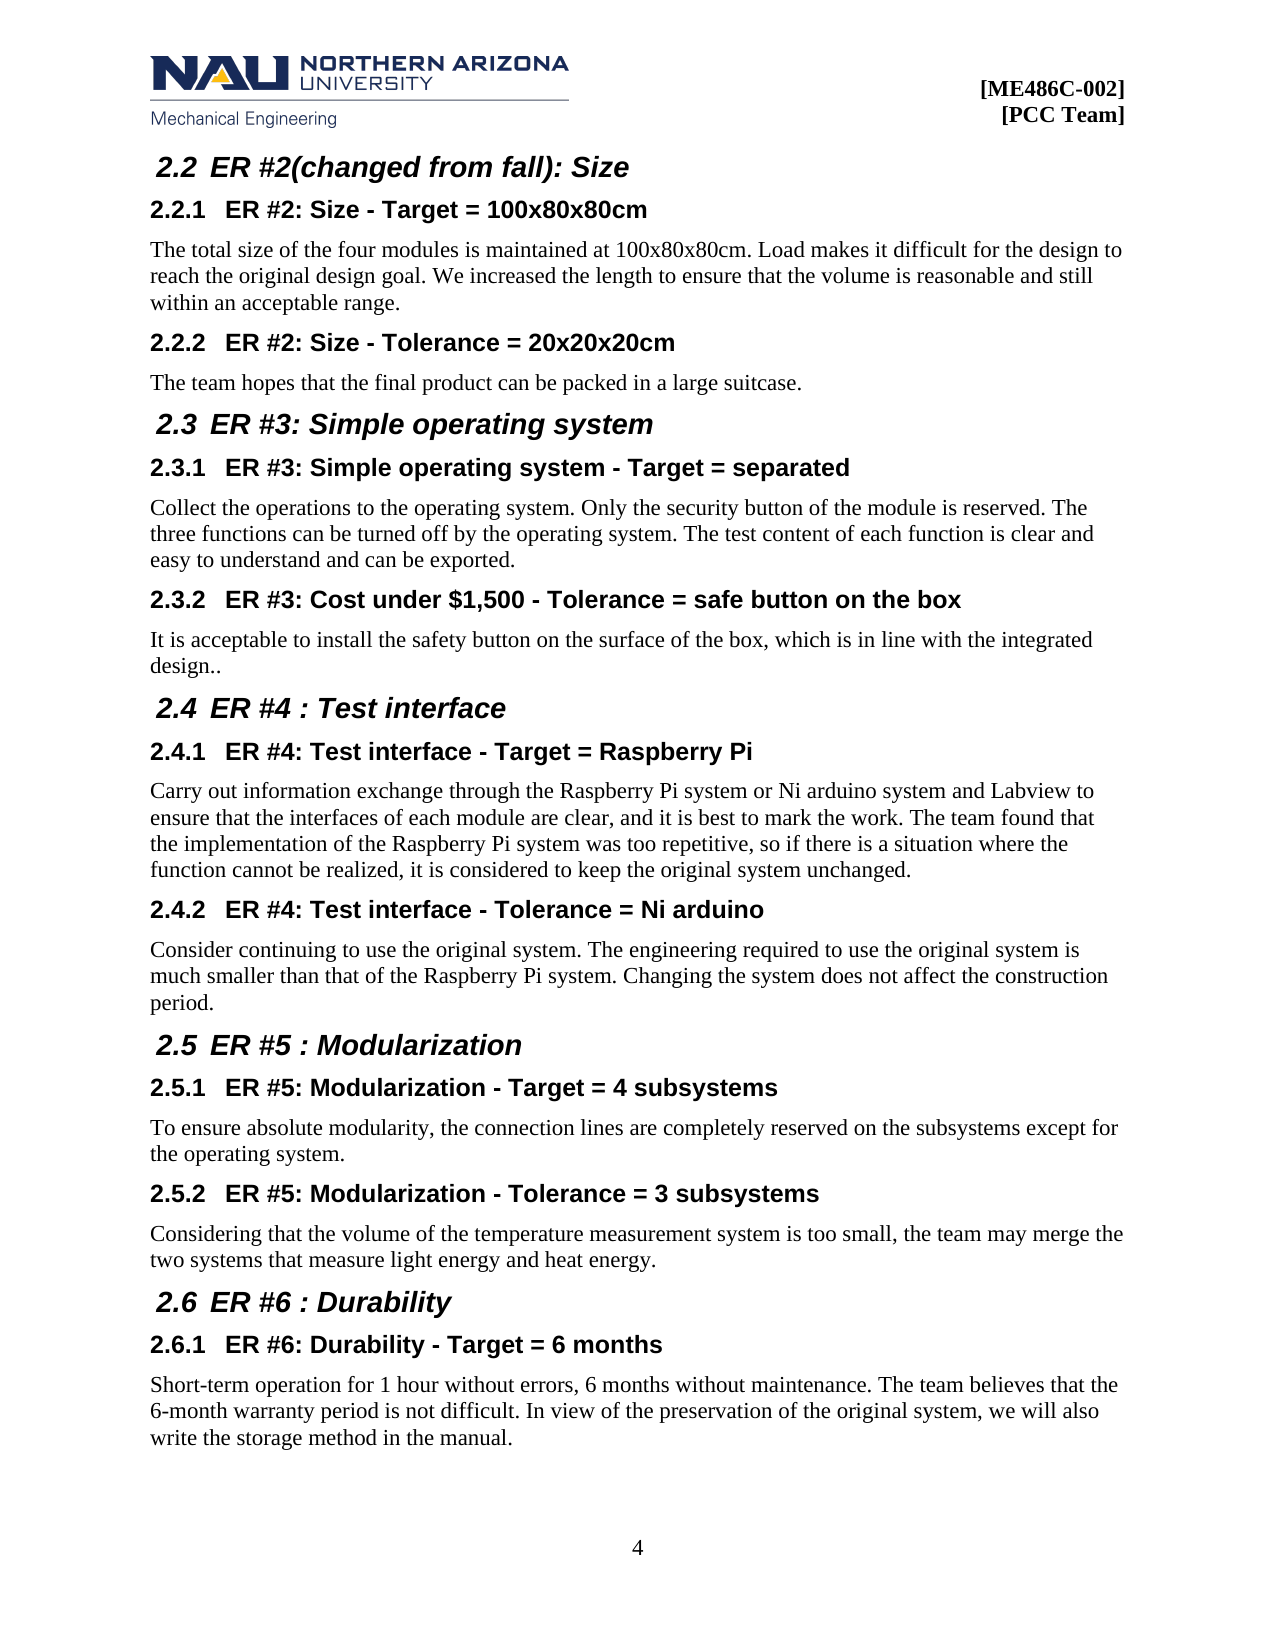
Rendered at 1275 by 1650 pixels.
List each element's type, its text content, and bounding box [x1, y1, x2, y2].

subtitle ER #5 : Modularization [156, 1028, 1125, 1061]
text Considering that the volume of the temperature measurement system is too small, the team may merge the two systems that measure light energy and heat energy. [150, 1220, 1125, 1272]
subtitle ER #6 : Durability [156, 1285, 1125, 1318]
subtitle ER #4 : Test interface [156, 691, 1125, 725]
subtitle ER #2: Size - Target = 100x80x80cm [150, 196, 1125, 224]
text Carry out information exchange through the Raspberry Pi system or Ni arduino system and Labview to ensure that the interfaces of each module are clear, and it is best to mark the work. The team found that the implementation of the Raspberry Pi system was too repetitive, so if there is a situation where the function cannot be realized, it is considered to keep the original system unchanged. [150, 777, 1125, 883]
text It is acceptable to install the safety button on the surface of the box, which is in line with the integrated design.. [150, 626, 1125, 679]
text Collect the operations to the operating system. Only the security button of the module is reserved. The three functions can be turned off by the operating system. The test content of each function is clear and easy to understand and can be exported. [150, 494, 1125, 573]
subtitle ER #2(changed from fall): Size [156, 150, 1125, 183]
subtitle ER #4: Test interface - Target = Raspberry Pi [150, 737, 1125, 765]
subtitle ER #3: Simple operating system [156, 407, 1125, 441]
text Consider continuing to use the original system. The engineering required to use the original system is much smaller than that of the Raspberry Pi system. Changing the system does not affect the construction period. [150, 936, 1125, 1015]
subtitle ER #4: Test interface - Tolerance = Ni arduino [150, 895, 1125, 924]
subtitle ER #5: Modularization - Target = 4 subsystems [150, 1073, 1125, 1102]
subtitle ER #6: Durability - Target = 6 months [150, 1331, 1125, 1359]
subtitle ER #5: Modularization - Tolerance = 3 subsystems [150, 1179, 1125, 1208]
text The total size of the four modules is maintained at 100x80x80cm. Load makes it difficult for the design to reach the original design goal. We increased the length to ensure that the volume is reasonable and still within an acceptable range. [150, 236, 1125, 315]
subtitle ER #3: Cost under $1,500 - Tolerance = safe button on the box [150, 585, 1125, 614]
text The team hopes that the final product can be packed in a large suitcase. [150, 368, 1125, 395]
text Short-term operation for 1 hour without errors, 6 months without maintenance. The team believes that the 6-month warranty period is not difficult. In view of the preservation of the original system, we will also write the storage method in the manual. [150, 1371, 1125, 1450]
text To ensure absolute modularity, the connection lines are completely reserved on the subsystems except for the operating system. [150, 1114, 1125, 1167]
subtitle ER #2: Size - Tolerance = 20x20x20cm [150, 328, 1125, 357]
subtitle ER #3: Simple operating system - Target = separated [150, 453, 1125, 482]
picture [150, 56, 569, 128]
